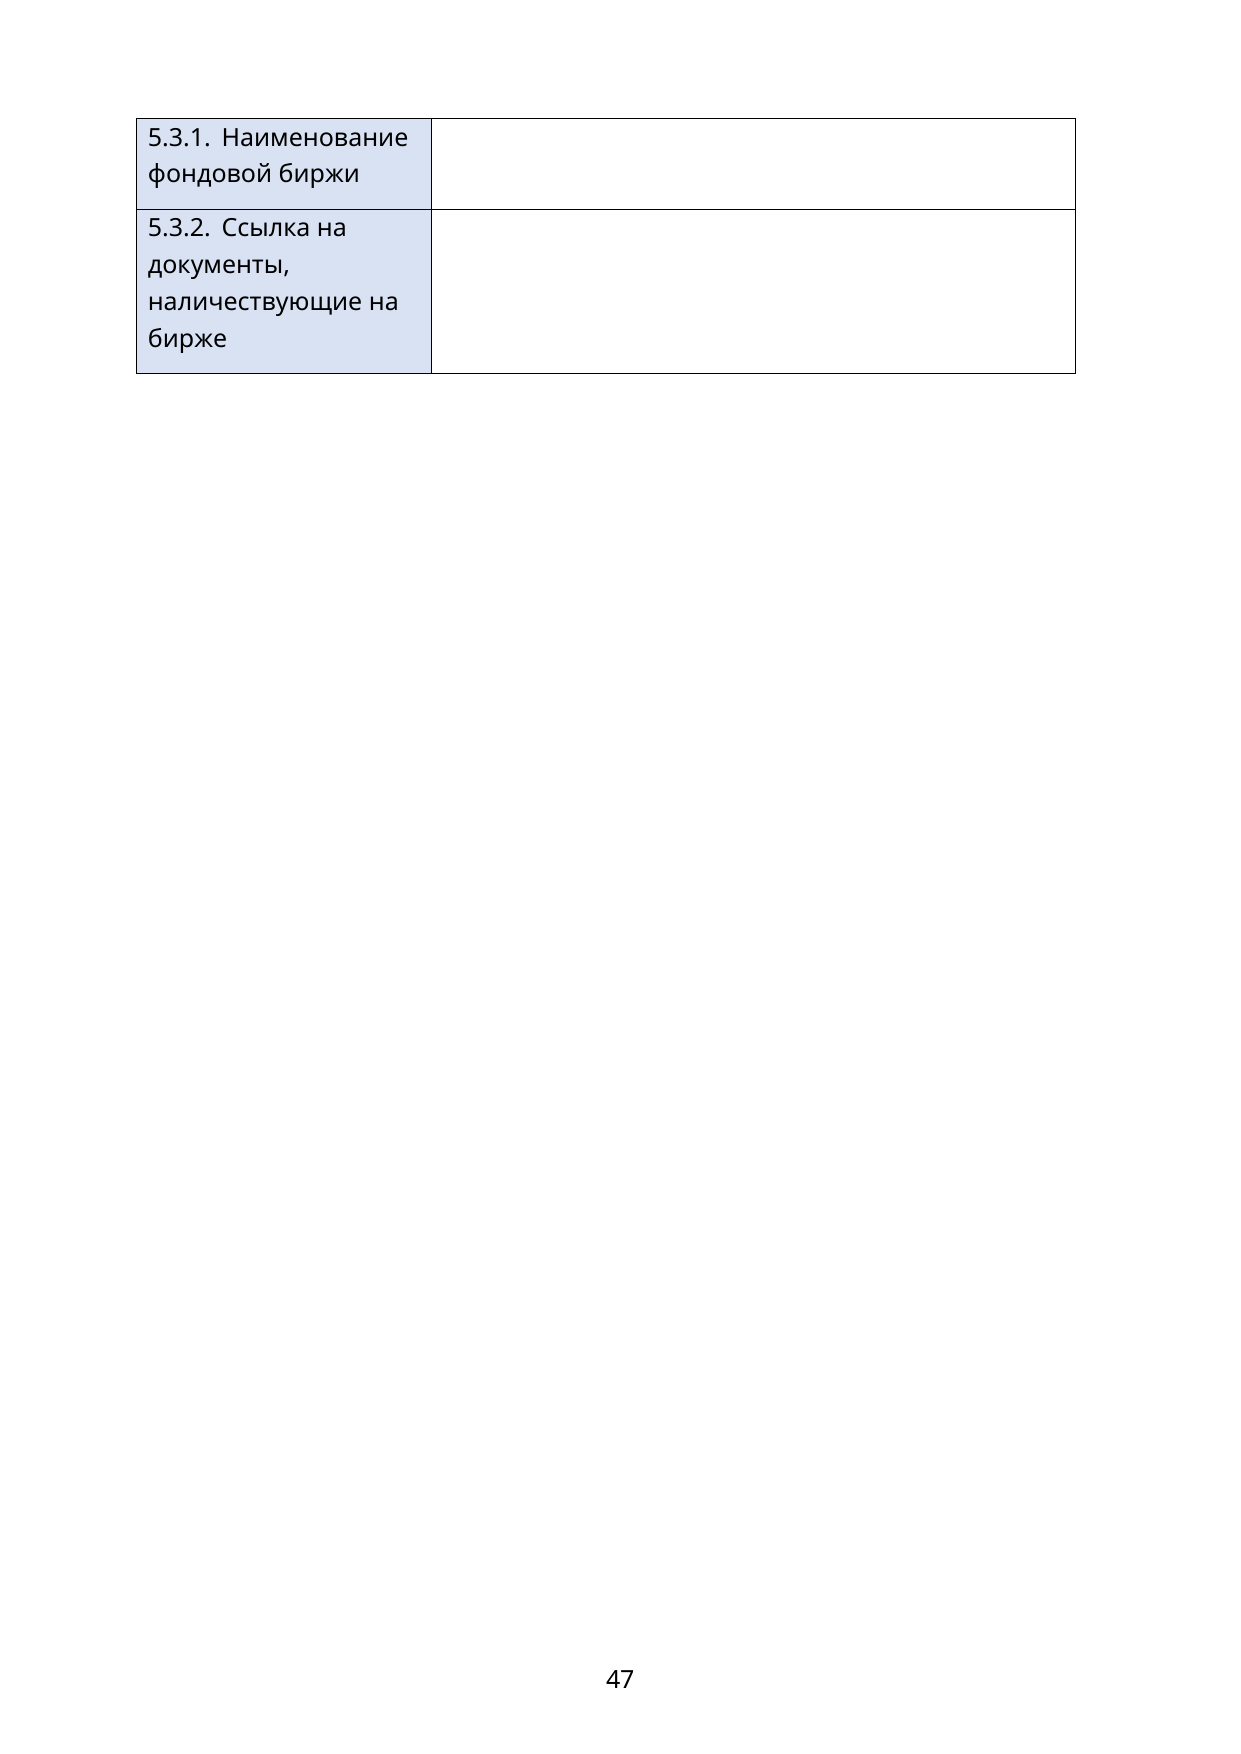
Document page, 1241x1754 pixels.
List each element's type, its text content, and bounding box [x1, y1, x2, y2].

table_cell [432, 210, 1075, 373]
table_cell Ссылка на документы, наличествующие на бирже [137, 210, 431, 373]
table_header Наименование фондовой биржи [137, 119, 431, 209]
table_header [432, 119, 1075, 209]
